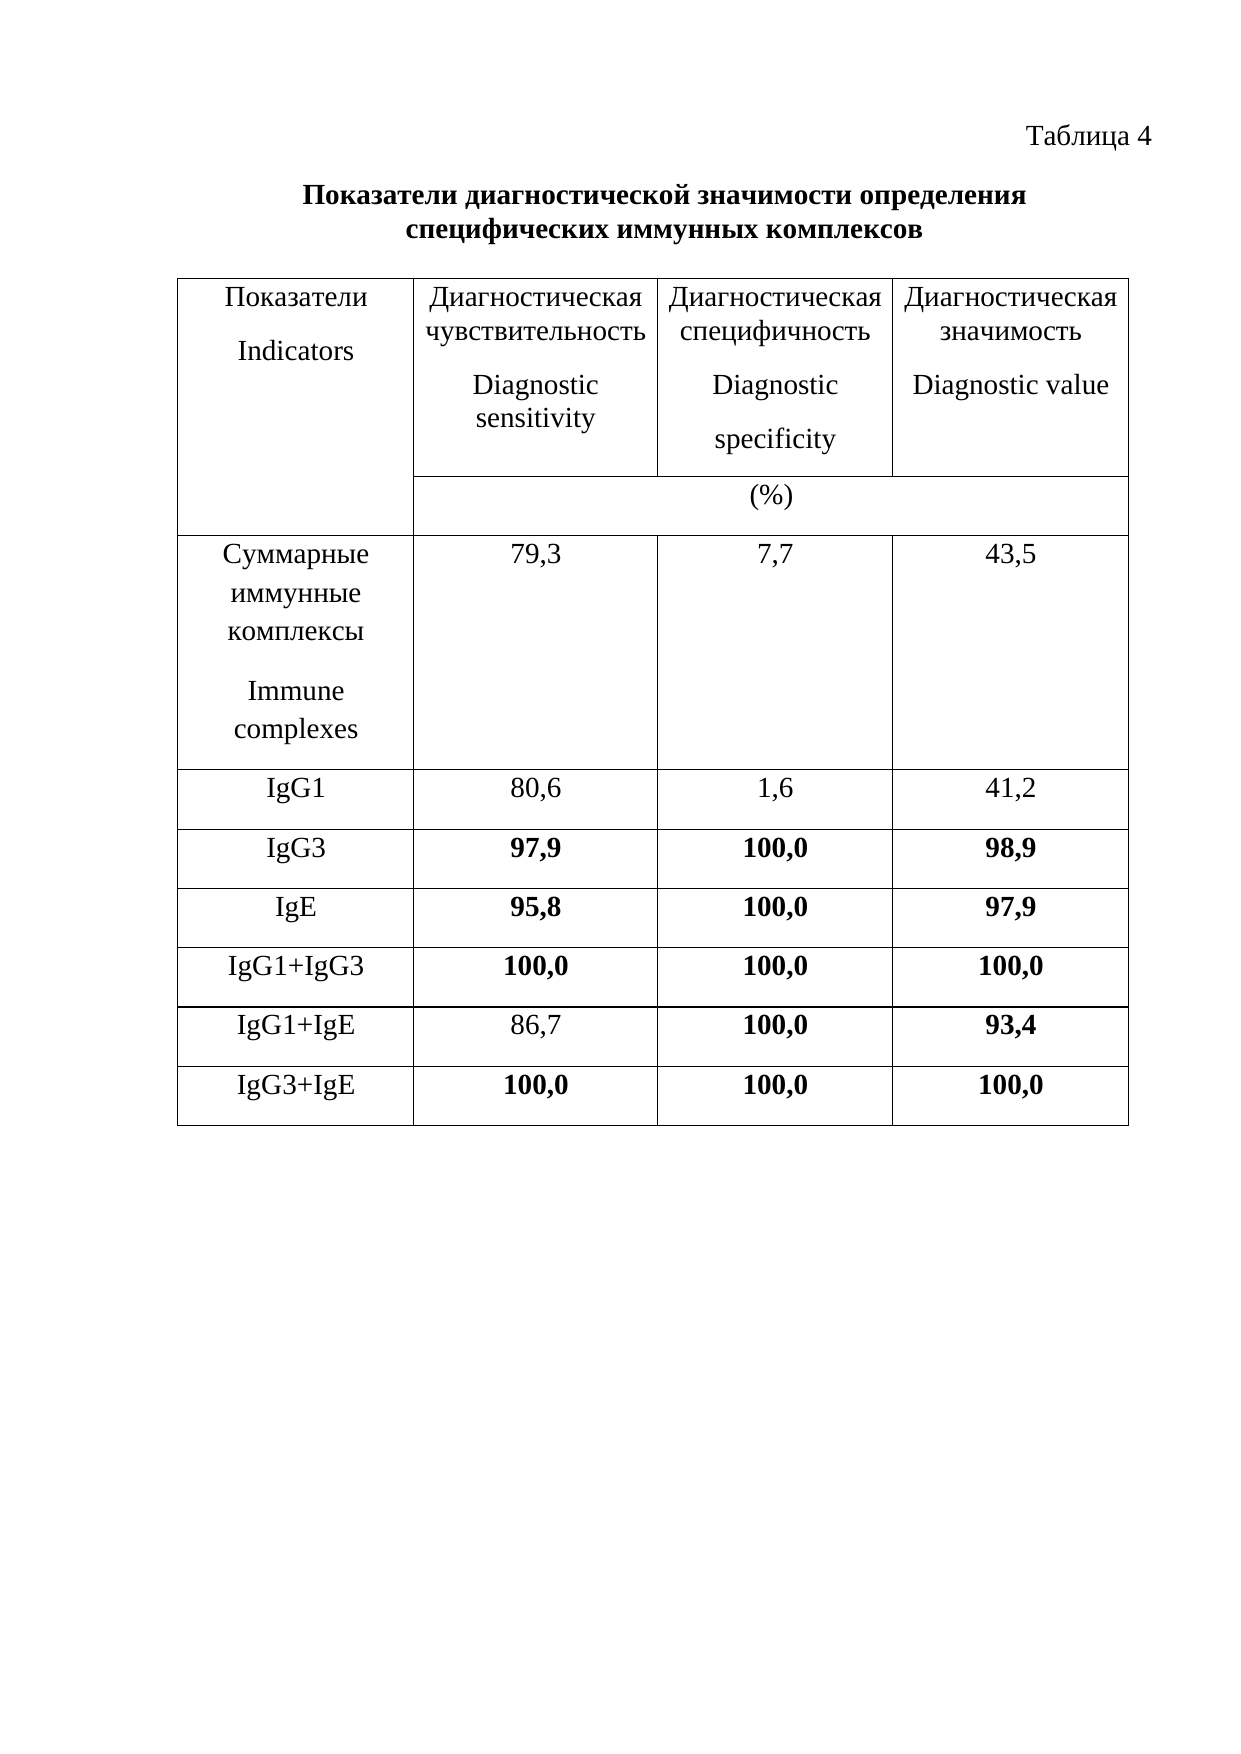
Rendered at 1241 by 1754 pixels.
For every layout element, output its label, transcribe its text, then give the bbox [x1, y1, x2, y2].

table_cell IgE [178, 889, 413, 947]
table_cell 100,0 [414, 948, 657, 1006]
table_cell 97,9 [893, 889, 1128, 947]
table_cell 7,7 [658, 536, 892, 769]
table_cell 86,7 [414, 1008, 657, 1066]
table_cell 100,0 [893, 948, 1128, 1006]
table_cell 98,9 [893, 830, 1128, 888]
table_cell 80,6 [414, 770, 657, 829]
table_cell 100,0 [658, 889, 892, 947]
text Таблица 4 [177, 118, 1152, 152]
table_cell 100,0 [893, 1067, 1128, 1125]
table_cell 95,8 [414, 889, 657, 947]
table_cell IgG3 [178, 830, 413, 888]
table_cell 97,9 [414, 830, 657, 888]
table_cell 100,0 [658, 1067, 892, 1125]
table_cell 100,0 [658, 948, 892, 1006]
table_cell Суммарные иммунные комплексы Immune complexes [178, 536, 413, 769]
table_cell IgG1+IgG3 [178, 948, 413, 1006]
table_cell 1,6 [658, 770, 892, 829]
table_cell IgG3+IgE [178, 1067, 413, 1125]
table_cell IgG1+IgE [178, 1008, 413, 1066]
table_cell 79,3 [414, 536, 657, 769]
table_cell 100,0 [658, 830, 892, 888]
text специфических иммунных комплексов [177, 211, 1152, 244]
table_header Диагностическая специфичность Diagnostic specificity [658, 279, 892, 476]
table_cell 100,0 [414, 1067, 657, 1125]
table_cell IgG1 [178, 770, 413, 829]
table_cell 100,0 [658, 1008, 892, 1066]
table_header Диагностическая значимость Diagnostic value [893, 279, 1128, 476]
table_cell 93,4 [893, 1008, 1128, 1066]
text Показатели диагностической значимости определения [177, 177, 1152, 211]
table_header Диагностическая чувствительность Diagnostic sensitivity [414, 279, 657, 476]
table_header Показатели Indicators [178, 279, 413, 535]
table_cell 43,5 [893, 536, 1128, 769]
table_cell 41,2 [893, 770, 1128, 829]
table_cell (%) [414, 477, 1128, 535]
